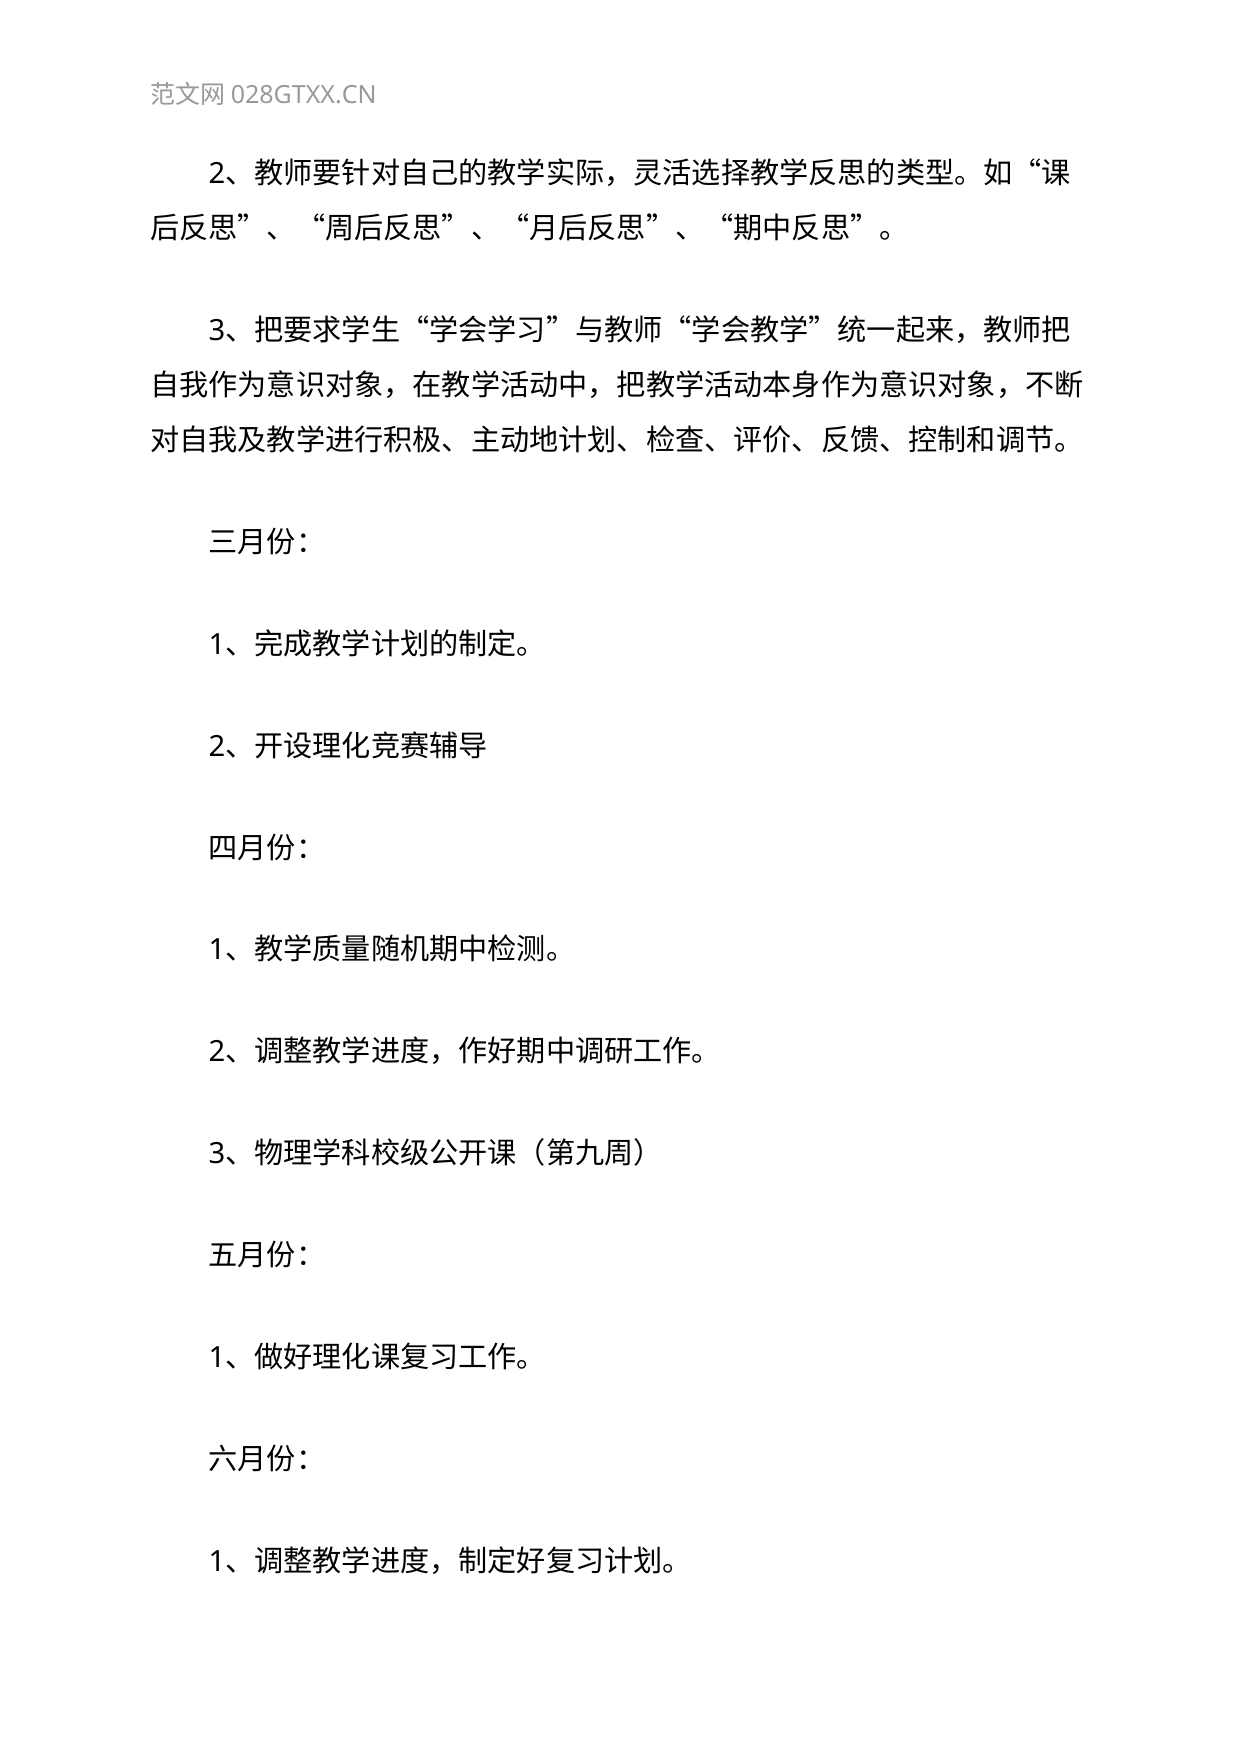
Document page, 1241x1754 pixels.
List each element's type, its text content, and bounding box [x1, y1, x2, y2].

text 1、做好理化课复习工作。 [150, 1334, 1090, 1376]
text 1、教学质量随机期中检测。 [150, 926, 1090, 968]
text 1、完成教学计划的制定。 [150, 620, 1090, 663]
text 2、开设理化竞赛辅导 [150, 722, 1090, 764]
text 2、教师要针对自己的教学实际，灵活选择教学反思的类型。如“课后反思”、“周后反思”、“月后反思”、“期中反思”。 [150, 150, 1090, 247]
text 3、物理学科校级公开课（第九周） [150, 1130, 1090, 1172]
text 五月份： [150, 1232, 1090, 1274]
text 六月份： [150, 1436, 1090, 1478]
text 四月份： [150, 824, 1090, 866]
text 三月份： [150, 518, 1090, 561]
text 1、调整教学进度，制定好复习计划。 [150, 1537, 1090, 1580]
text 2、调整教学进度，作好期中调研工作。 [150, 1028, 1090, 1070]
text 3、把要求学生“学会学习”与教师“学会教学”统一起来，教师把自我作为意识对象，在教学活动中，把教学活动本身作为意识对象，不断对自我及教学进行积极、主动地计划、检查、评价、反馈、控制和调节。 [150, 307, 1090, 459]
